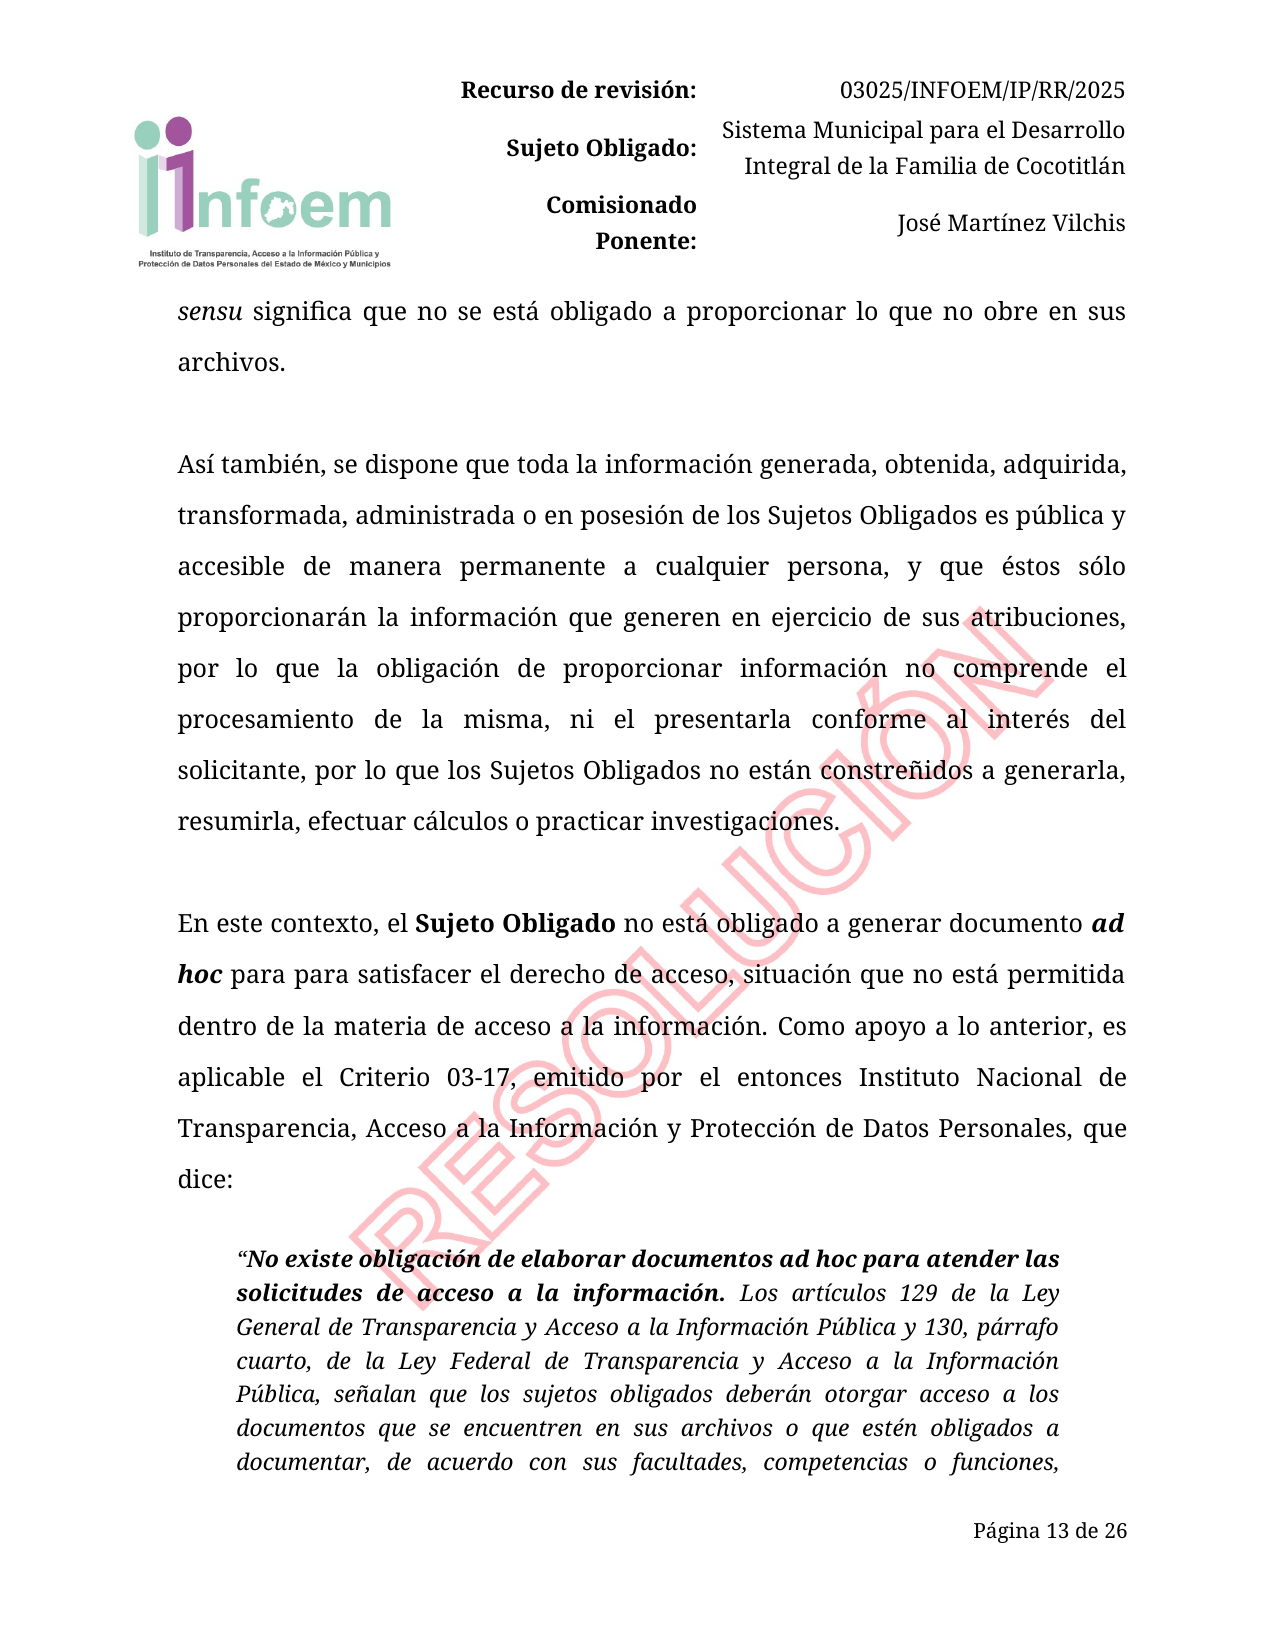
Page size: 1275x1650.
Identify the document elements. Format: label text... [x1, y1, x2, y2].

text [177, 293, 1127, 379]
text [236, 1243, 1063, 1477]
text En este contexto, el Sujeto Obligado no está obligado a generar documento ad hoc para para satisfacer el derecho de acceso, situación que no está permitida dentro de la materia de acceso a la información. Como apoyo a lo anterior, es aplicable el Criterio 03-17, emitido por el entonces Instituto Nacional de Transparencia, Acceso a la Información y Protección de Datos Personales, que dice: [177, 906, 1127, 1195]
text Así también, se dispone que toda la información generada, obtenida, adquirida, transformada, administrada o en posesión de los Sujetos Obligados es pública y accesible de manera permanente a cualquier persona, y que éstos sólo proporcionarán la información que generen en ejercicio de sus atribuciones, por lo que la obligación de proporcionar información no comprende el procesamiento de la misma, ni el presentarla conforme al interés del solicitante, por lo que los Sujetos Obligados no están constreñidos a generarla, resumirla, efectuar cálculos o practicar investigaciones. [177, 447, 1127, 838]
picture [7, 52, 1275, 1650]
